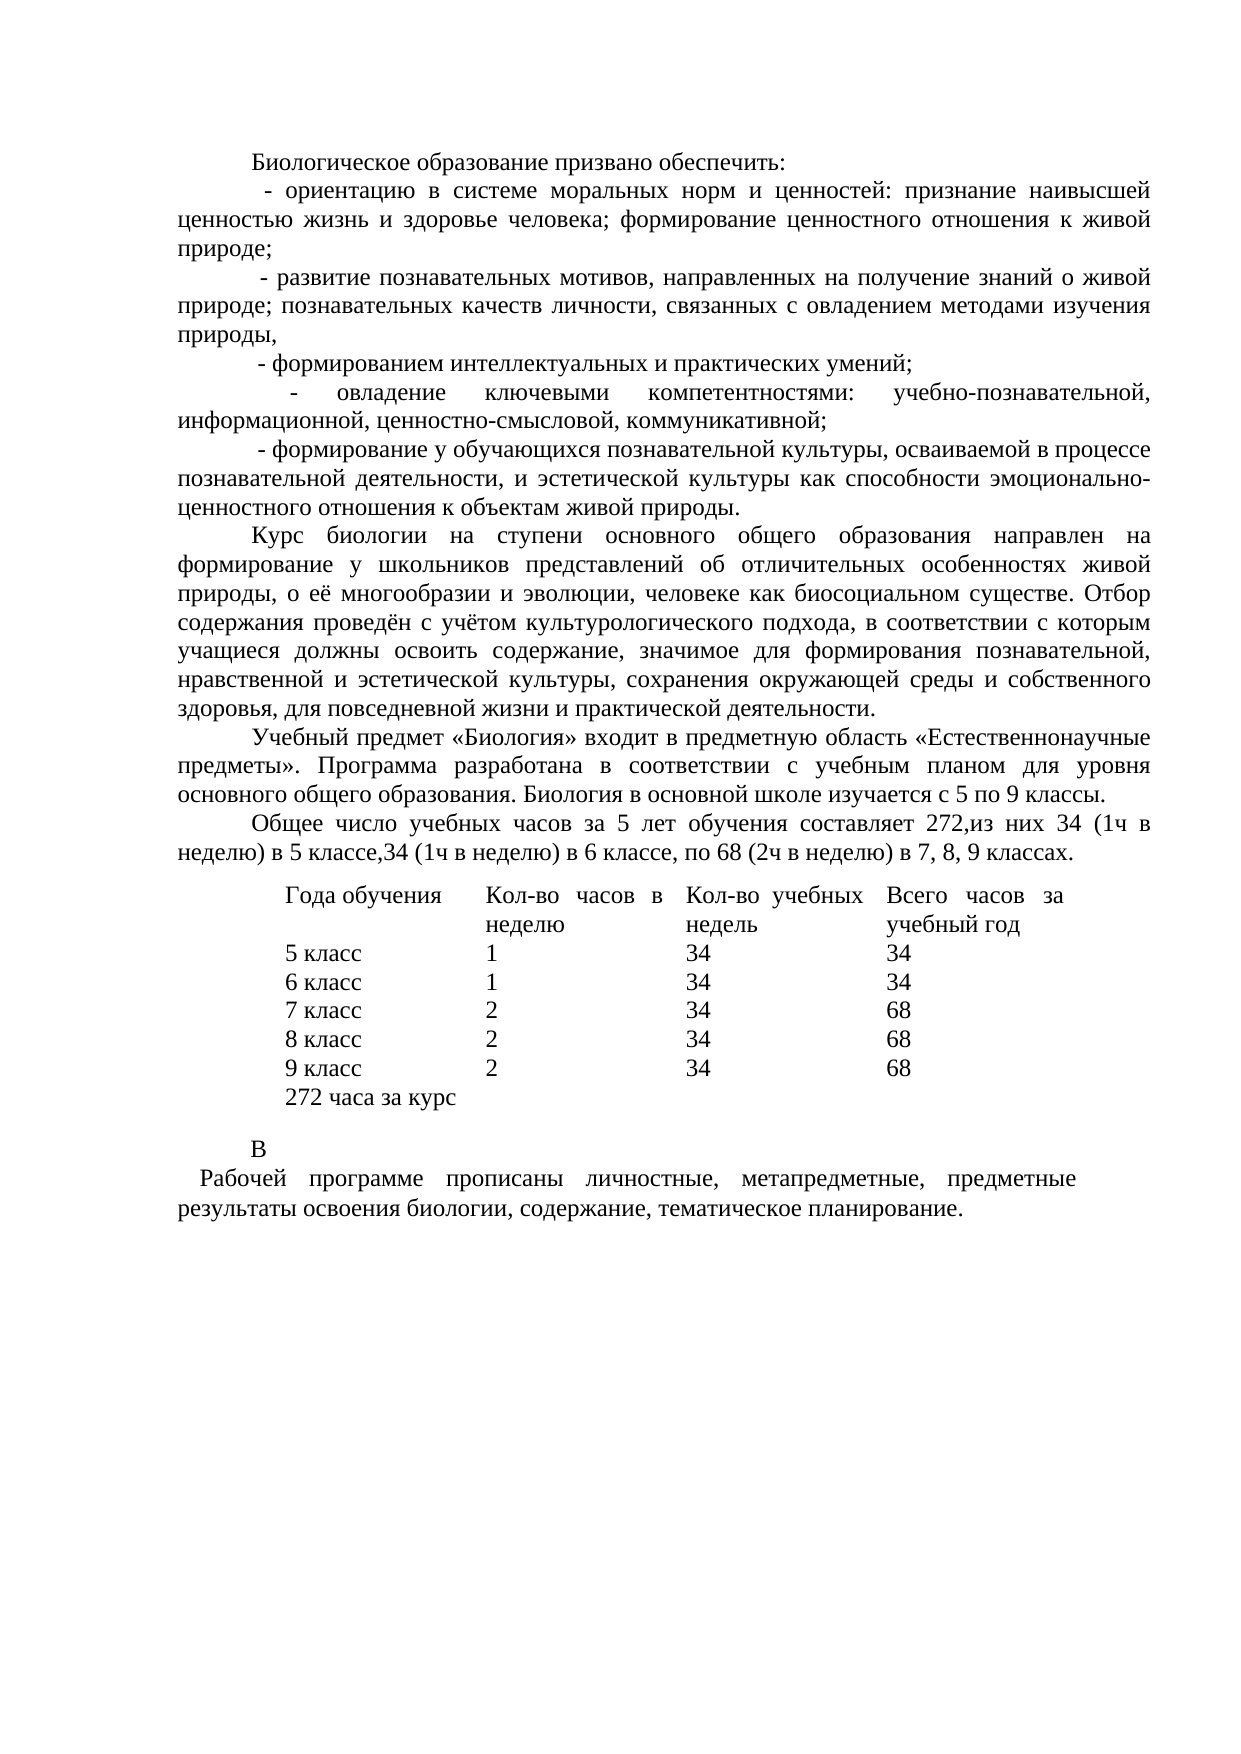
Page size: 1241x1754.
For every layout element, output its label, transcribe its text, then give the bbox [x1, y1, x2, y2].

table_cell 272 часа за курс [274, 1082, 951, 1134]
text Общее число учебных часов за 5 лет обучения составляет 272,из них 34 (1ч в неделю) в 5 классе,34 (1ч в неделю) в 6 классе, по 68 (2ч в неделю) в 7, 8, 9 классах. [177, 808, 1152, 866]
table_cell 9 класс [274, 1053, 474, 1082]
table_cell 1 [474, 938, 674, 967]
table_cell 34 [674, 967, 875, 995]
text - овладение ключевыми компетентностями: учебно-познавательной, информационной, ценностно-смысловой, коммуникативной; [177, 377, 1152, 434]
table_cell 6 класс [274, 967, 474, 995]
table_cell 2 [474, 995, 674, 1024]
table_cell 34 [674, 1053, 875, 1082]
text Биологическое образование призвано обеспечить: [177, 147, 1152, 176]
text - формированием интеллектуальных и практических умений; [177, 348, 1152, 377]
table_cell 8 класс [274, 1024, 474, 1053]
table_cell 34 [875, 967, 1075, 995]
table_header Кол-во часов в неделю [474, 880, 674, 938]
text Учебный предмет «Биология» входит в предметную область «Естественнонаучные предметы». Программа разработана в соответствии с учебным планом для уровня основного общего образования. Биология в основной школе изучается с 5 по 9 классы. [177, 722, 1152, 808]
text - формирование у обучающихся познавательной культуры, осваиваемой в процессе познавательной деятельности, и эстетической культуры как способности эмоционально-ценностного отношения к объектам живой природы. [177, 434, 1152, 521]
table_cell 34 [674, 995, 875, 1024]
text - развитие познавательных мотивов, направленных на получение знаний о живой природе; познавательных качеств личности, связанных с овладением методами изучения природы, [177, 262, 1152, 348]
table_cell 34 [875, 938, 1075, 967]
table_cell 2 [474, 1053, 674, 1082]
text - ориентацию в системе моральных норм и ценностей: признание наивысшей ценностью жизнь и здоровье человека; формирование ценностного отношения к живой природе; [177, 176, 1152, 262]
table_cell 68 [875, 1024, 1075, 1053]
table_cell 7 класс [274, 995, 474, 1024]
table_cell 5 класс [274, 938, 474, 967]
table_cell 68 [875, 1053, 1075, 1082]
table_cell 34 [674, 1024, 875, 1053]
table_cell 68 [875, 995, 1075, 1024]
table_cell 2 [474, 1024, 674, 1053]
table_cell 34 [674, 938, 875, 967]
text В Рабочей программе прописаны личностные, метапредметные, предметные результаты освоения биологии, содержание, тематическое планирование. [177, 894, 1077, 1222]
table_cell 1 [474, 967, 674, 995]
table_header Всего часов за учебный год [875, 880, 1075, 938]
table_header Года обучения [274, 880, 474, 938]
table_header Кол-во учебных недель [674, 880, 875, 938]
text Курс биологии на ступени основного общего образования направлен на формирование у школьников представлений об отличительных особенностях живой природы, о её многообразии и эволюции, человеке как биосоциальном существе. Отбор содержания проведён с учётом культурологического подхода, в соответствии с которым учащиеся должны освоить содержание, значимое для формирования познавательной, нравственной и эстетической культуры, сохранения окружающей среды и собственного здоровья, для повседневной жизни и практической деятельности. [177, 521, 1152, 722]
